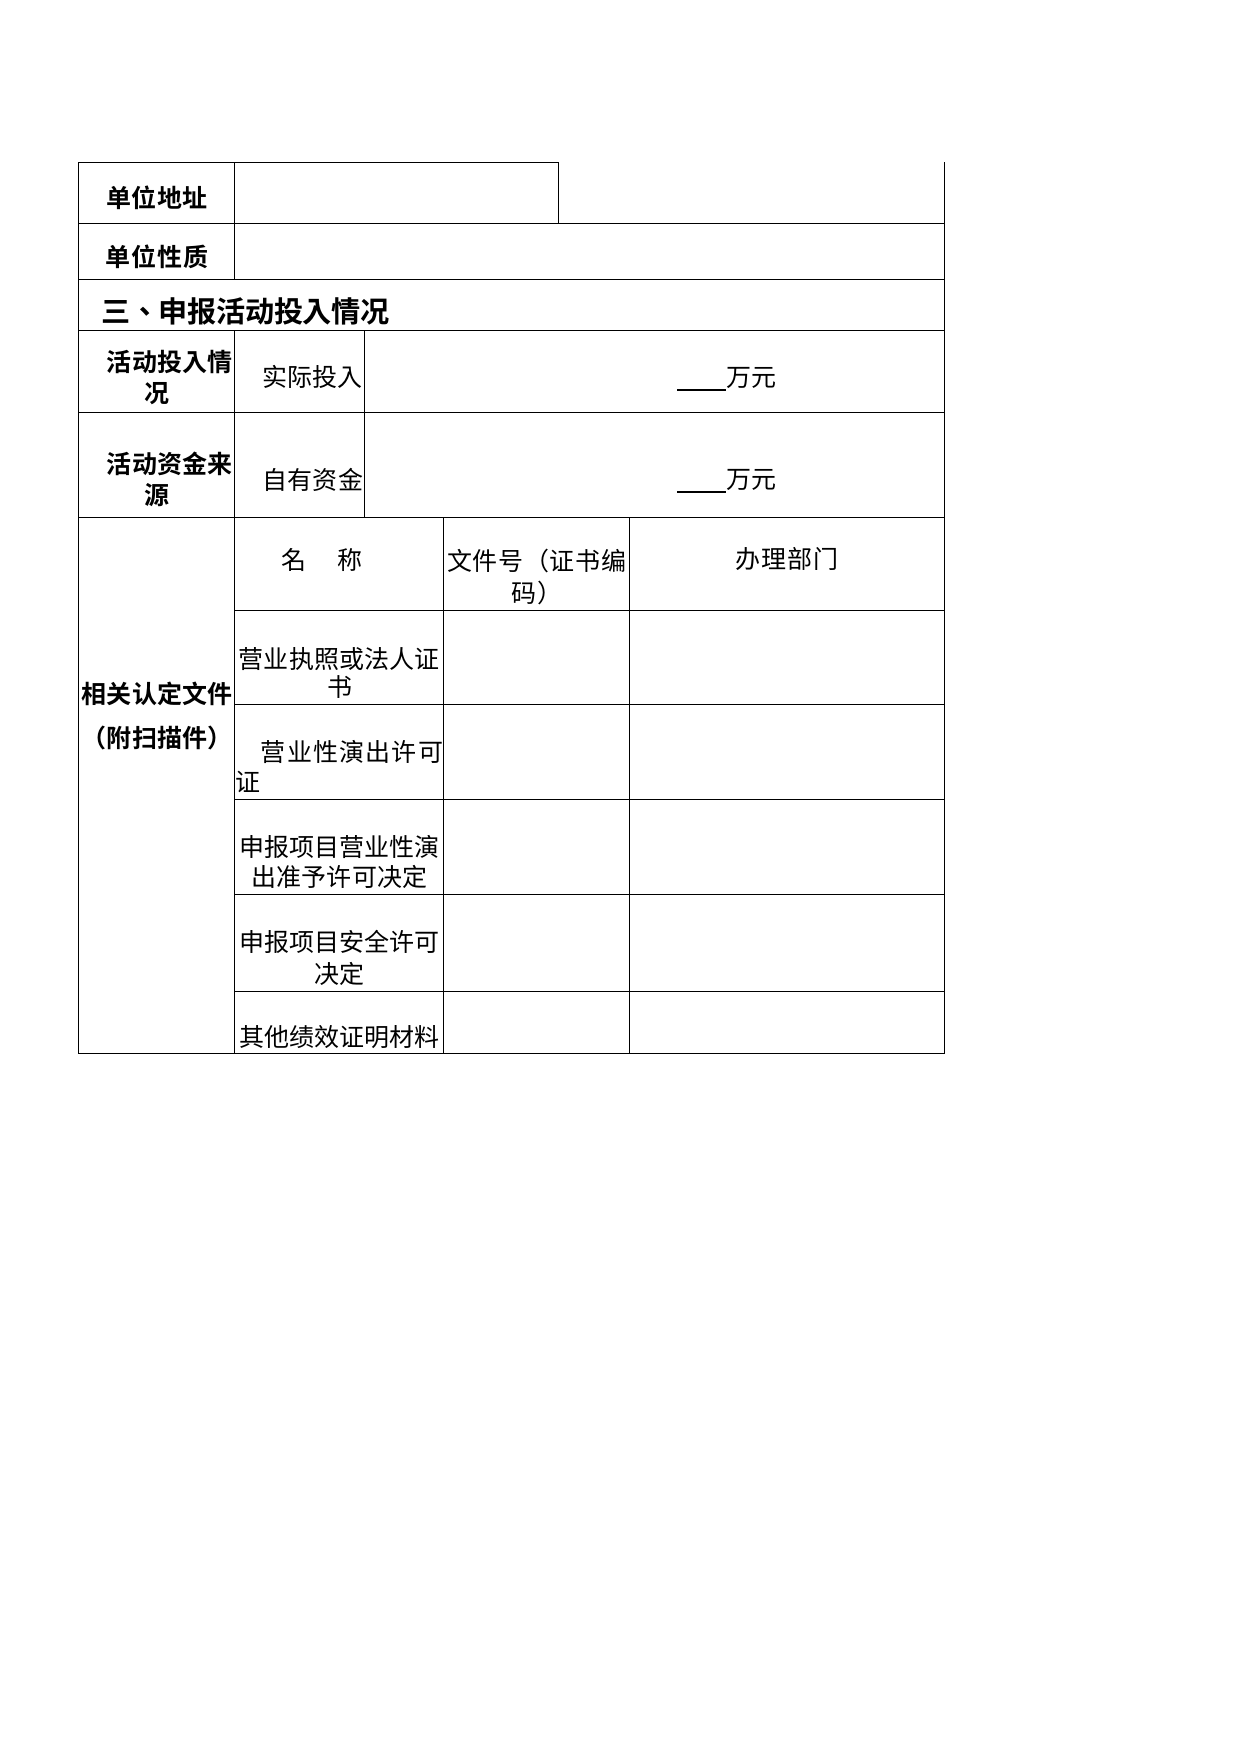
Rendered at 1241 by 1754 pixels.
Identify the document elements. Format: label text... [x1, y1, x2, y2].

table_cell [630, 800, 944, 894]
table_cell 活动投入情况 [79, 331, 234, 412]
table_cell [235, 163, 558, 223]
table_cell 自有资金 [235, 413, 364, 517]
table_cell 营业执照或法人证书 [235, 611, 443, 704]
table_cell 实际投入 [235, 331, 364, 412]
table_cell [444, 992, 629, 1053]
table_cell [630, 705, 944, 799]
table_cell 名 称 [235, 518, 443, 610]
table_cell 活动资金来源 [79, 413, 234, 517]
table_cell [630, 611, 944, 704]
table_cell 办理部门 [630, 518, 944, 610]
table_cell 万元 [365, 331, 944, 412]
table_cell 万元 [365, 413, 944, 517]
table_cell 申报项目营业性演出准予许可决定 [235, 800, 443, 894]
table_cell 相关认定文件 （附扫描件） [79, 518, 234, 1053]
table_cell [630, 895, 944, 991]
table_cell [235, 224, 944, 279]
table_cell 其他绩效证明材料 [235, 992, 443, 1053]
table_cell [444, 800, 629, 894]
table_cell 三、申报活动投入情况 [79, 280, 944, 330]
table_cell 文件号（证书编码） [444, 518, 629, 610]
table_cell [630, 992, 944, 1053]
table_cell [444, 895, 629, 991]
table_cell [444, 611, 629, 704]
table_cell 营业性演出许可证 [235, 705, 443, 799]
table_cell 申报项目安全许可决定 [235, 895, 443, 991]
table_cell 单位地址 [79, 163, 234, 223]
table_cell 单位性质 [79, 224, 234, 279]
table_cell [444, 705, 629, 799]
